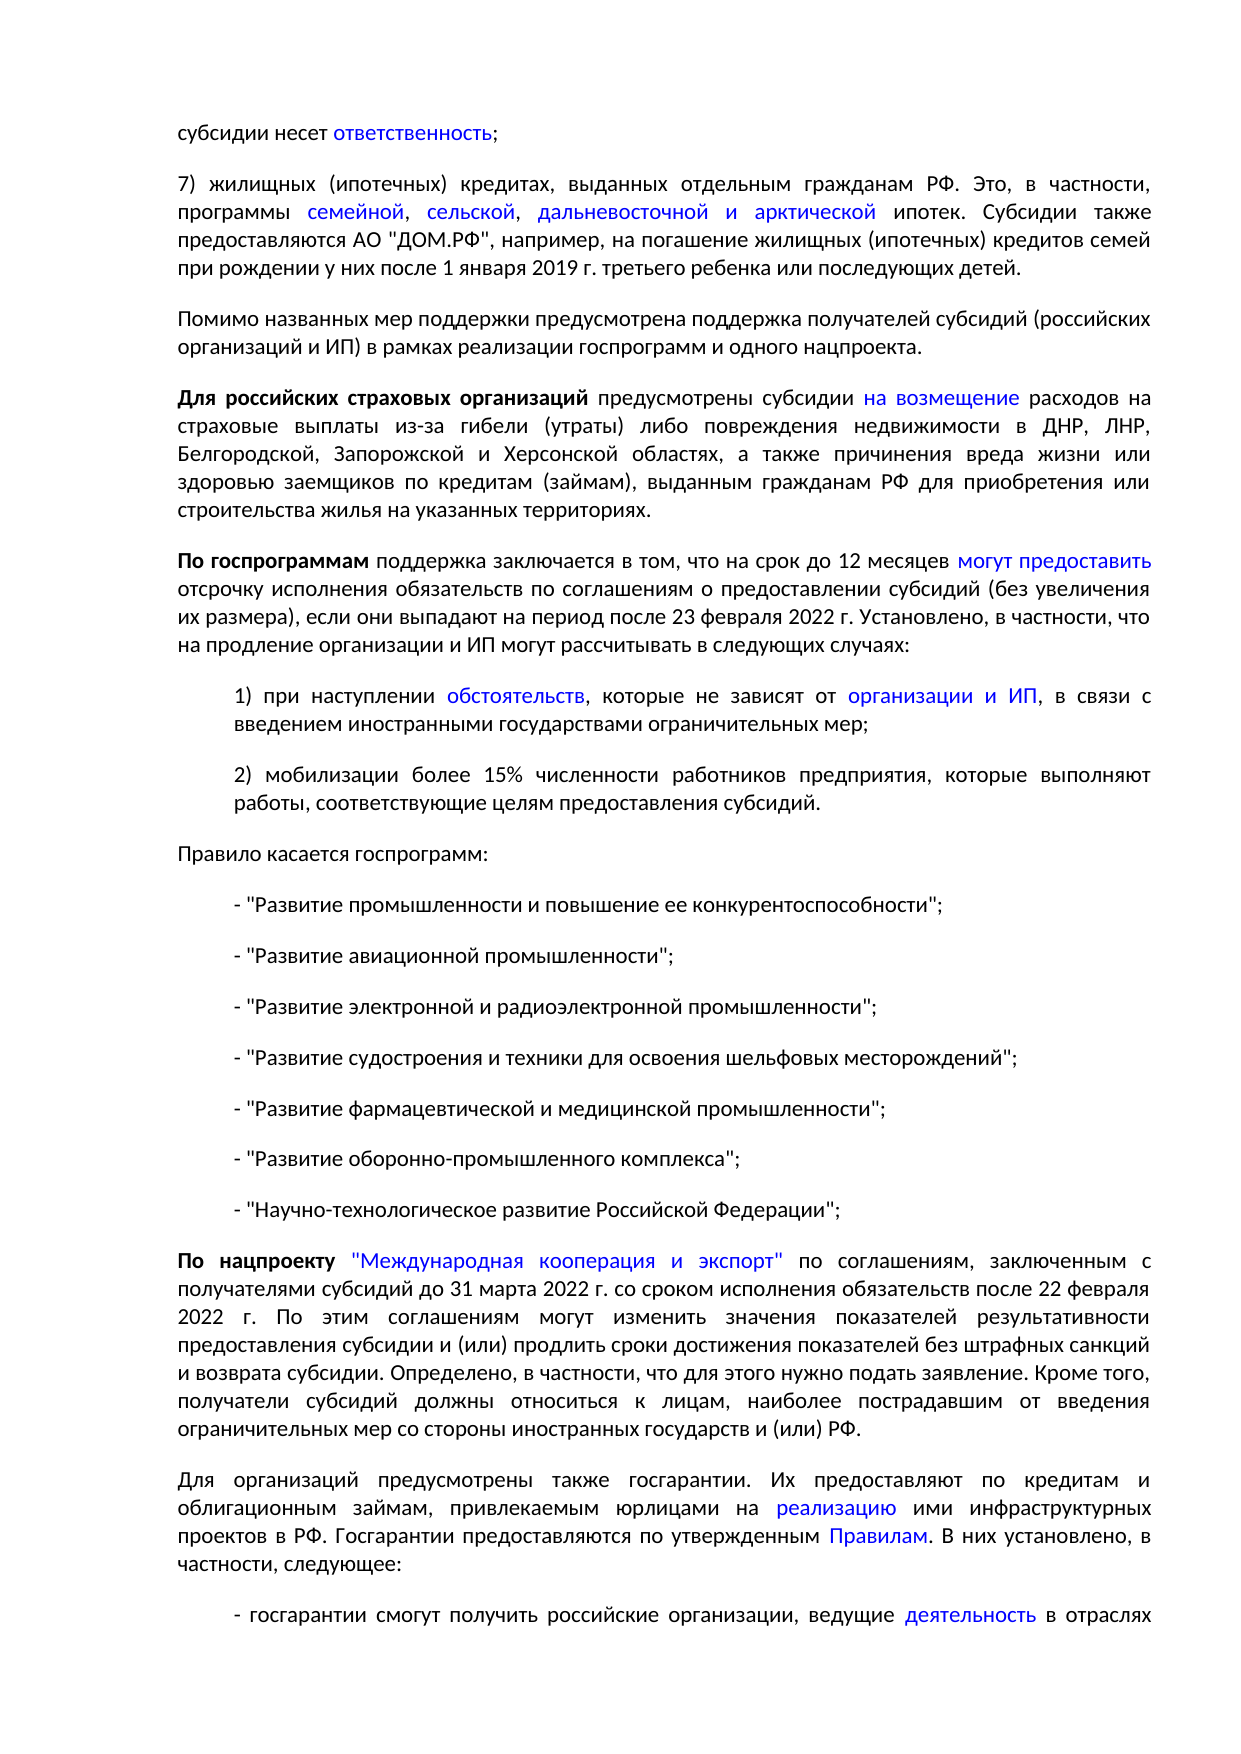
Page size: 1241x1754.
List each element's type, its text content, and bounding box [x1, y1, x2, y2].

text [177, 118, 1152, 146]
text 2) мобилизации более 15% численности работников предприятия, которые выполняют работы, соответствующие целям предоставления субсидий. [233, 760, 1152, 816]
text - "Развитие судостроения и техники для освоения шельфовых месторождений"; [233, 1043, 1152, 1071]
text - "Научно-технологическое развитие Российской Федерации"; [233, 1196, 1152, 1223]
text - "Развитие оборонно-промышленного комплекса"; [233, 1144, 1152, 1173]
text По нацпроекту "Международная кооперация и экспорт" по соглашениям, заключенным с получателями субсидий до 31 марта 2022 г. со сроком исполнения обязательств после 22 февраля 2022 г. По этим соглашениям могут изменить значения показателей результативности предоставления субсидии и (или) продлить сроки достижения показателей без штрафных санкций и возврата субсидии. Определено, в частности, что для этого нужно подать заявление. Кроме того, получатели субсидий должны относиться к лицам, наиболее пострадавшим от введения ограничительных мер со стороны иностранных государств и (или) РФ. [177, 1246, 1152, 1443]
text Помимо названных мер поддержки предусмотрена поддержка получателей субсидий (российских организаций и ИП) в рамках реализации госпрограмм и одного нацпроекта. [177, 304, 1152, 360]
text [233, 1601, 1152, 1628]
text - "Развитие промышленности и повышение ее конкурентоспособности"; [233, 890, 1152, 918]
text Правило касается госпрограмм: [177, 839, 1152, 867]
text Для организаций предусмотрены также госгарантии. Их предоставляют по кредитам и облигационным займам, привлекаемым юрлицами на реализацию ими инфраструктурных проектов в РФ. Госгарантии предоставляются по утвержденным Правилам. В них установлено, в частности, следующее: [177, 1466, 1152, 1578]
text - "Развитие фармацевтической и медицинской промышленности"; [233, 1094, 1152, 1122]
text 1) при наступлении обстоятельств, которые не зависят от организации и ИП, в связи с введением иностранными государствами ограничительных мер; [233, 681, 1152, 737]
text По госпрограммам поддержка заключается в том, что на срок до 12 месяцев могут предоставить отсрочку исполнения обязательств по соглашениям о предоставлении субсидий (без увеличения их размера), если они выпадают на период после 23 февраля 2022 г. Установлено, в частности, что на продление организации и ИП могут рассчитывать в следующих случаях: [177, 546, 1152, 658]
text - "Развитие электронной и радиоэлектронной промышленности"; [233, 992, 1152, 1020]
text 7) жилищных (ипотечных) кредитах, выданных отдельным гражданам РФ. Это, в частности, программы семейной, сельской, дальневосточной и арктической ипотек. Субсидии также предоставляются АО "ДОМ.РФ", например, на погашение жилищных (ипотечных) кредитов семей при рождении у них после 1 января 2019 г. третьего ребенка или последующих детей. [177, 169, 1152, 281]
text Для российских страховых организаций предусмотрены субсидии на возмещение расходов на страховые выплаты из-за гибели (утраты) либо повреждения недвижимости в ДНР, ЛНР, Белгородской, Запорожской и Херсонской областях, а также причинения вреда жизни или здоровью заемщиков по кредитам (займам), выданным гражданам РФ для приобретения или строительства жилья на указанных территориях. [177, 383, 1152, 523]
text - "Развитие авиационной промышленности"; [233, 941, 1152, 969]
